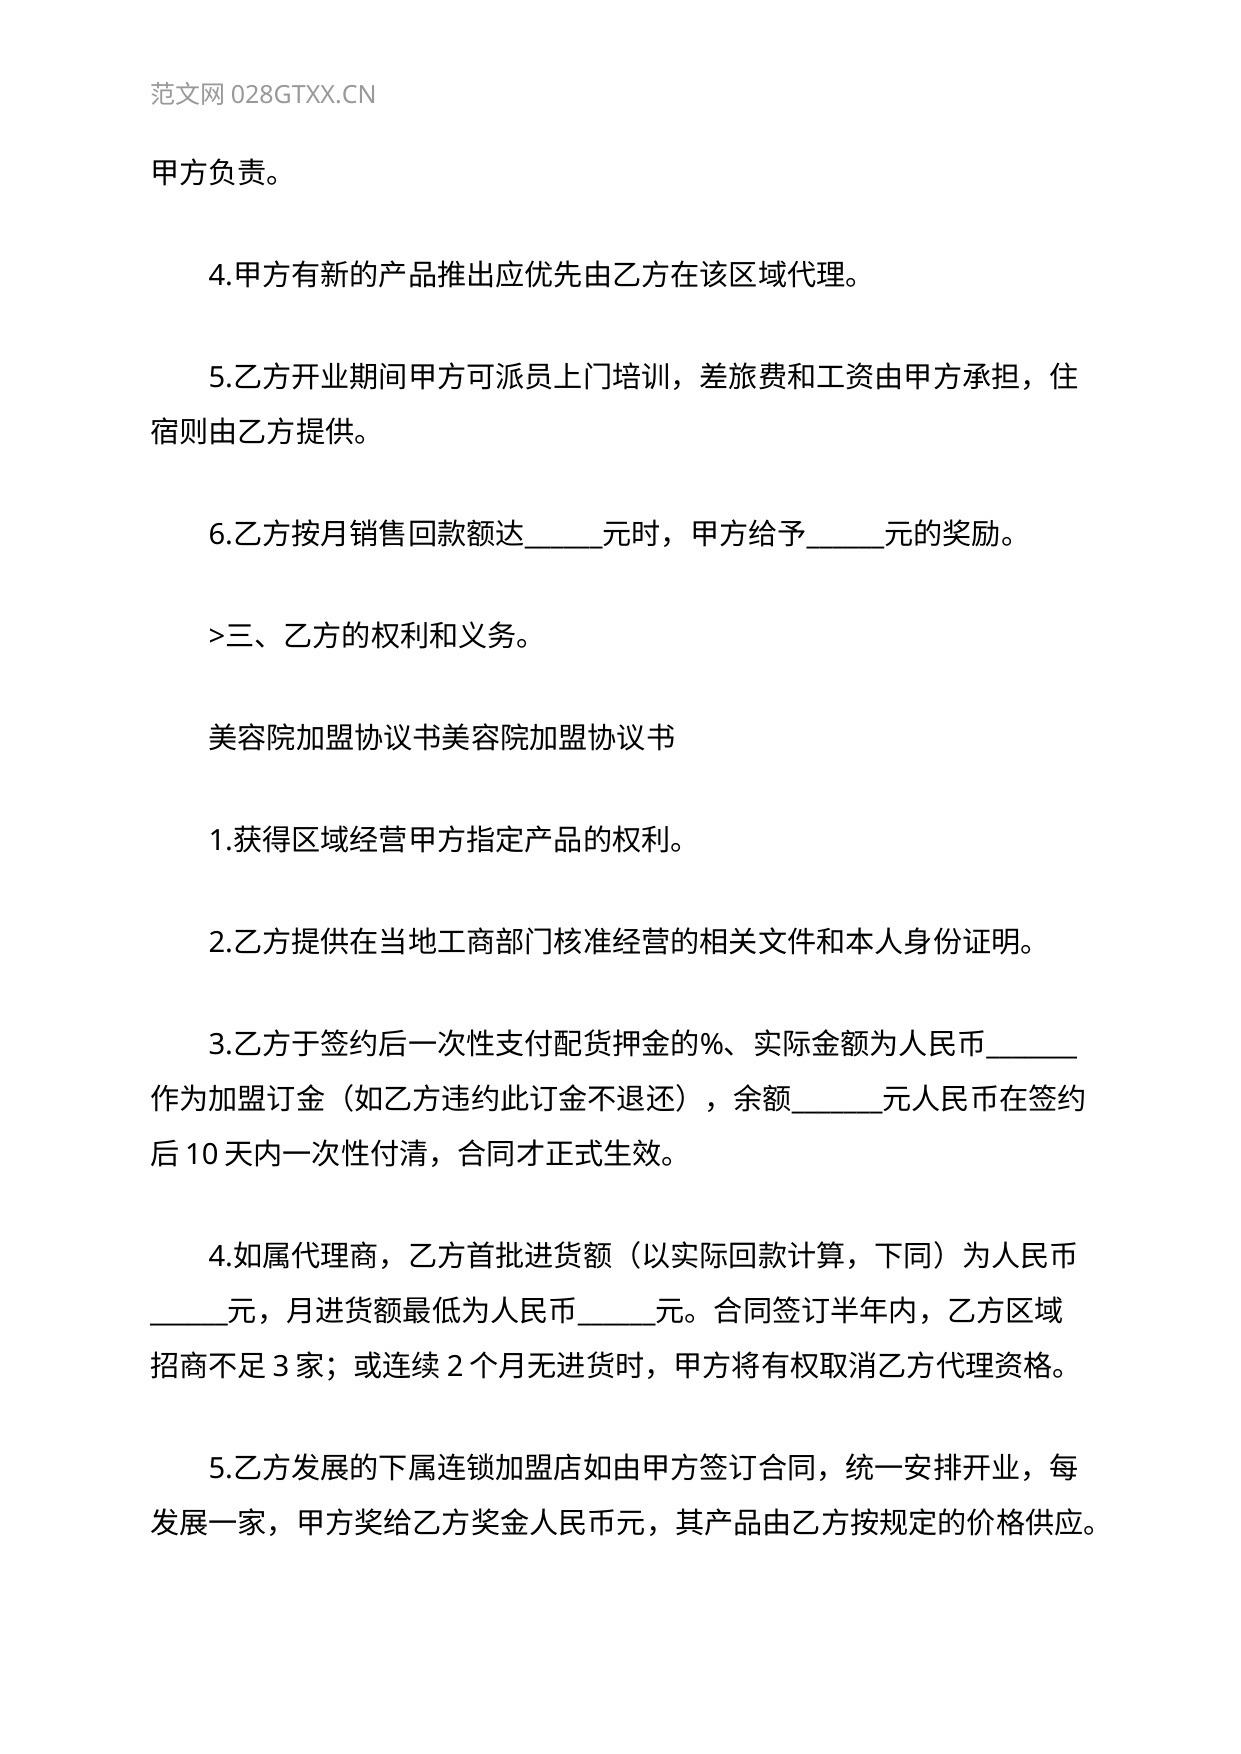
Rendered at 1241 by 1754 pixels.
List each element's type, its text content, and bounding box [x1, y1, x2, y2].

text >三、乙方的权利和义务。 [150, 612, 1090, 655]
text 2.乙方提供在当地工商部门核准经营的相关文件和本人身份证明。 [150, 918, 1090, 961]
text 6.乙方按月销售回款额达______元时，甲方给予______元的奖励。 [150, 511, 1090, 553]
text 5.乙方开业期间甲方可派员上门培训，差旅费和工资由甲方承担，住宿则由乙方提供。 [150, 354, 1090, 451]
text 4.如属代理商，乙方首批进货额（以实际回款计算，下同）为人民币______元，月进货额最低为人民币______元。合同签订半年内，乙方区域招商不足3家；或连续2个月无进货时，甲方将有权取消乙方代理资格。 [150, 1232, 1090, 1384]
text 3.乙方于签约后一次性支付配货押金的%、实际金额为人民币_______作为加盟订金（如乙方违约此订金不退还），余额_______元人民币在签约后10天内一次性付清，合同才正式生效。 [150, 1020, 1090, 1173]
text 美容院加盟协议书美容院加盟协议书 [150, 714, 1090, 757]
text 4.甲方有新的产品推出应优先由乙方在该区域代理。 [150, 252, 1090, 294]
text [150, 150, 1090, 192]
text 5.乙方发展的下属连锁加盟店如由甲方签订合同，统一安排开业，每发展一家，甲方奖给乙方奖金人民币元，其产品由乙方按规定的价格供应。 [150, 1444, 1090, 1541]
text 1.获得区域经营甲方指定产品的权利。 [150, 816, 1090, 859]
